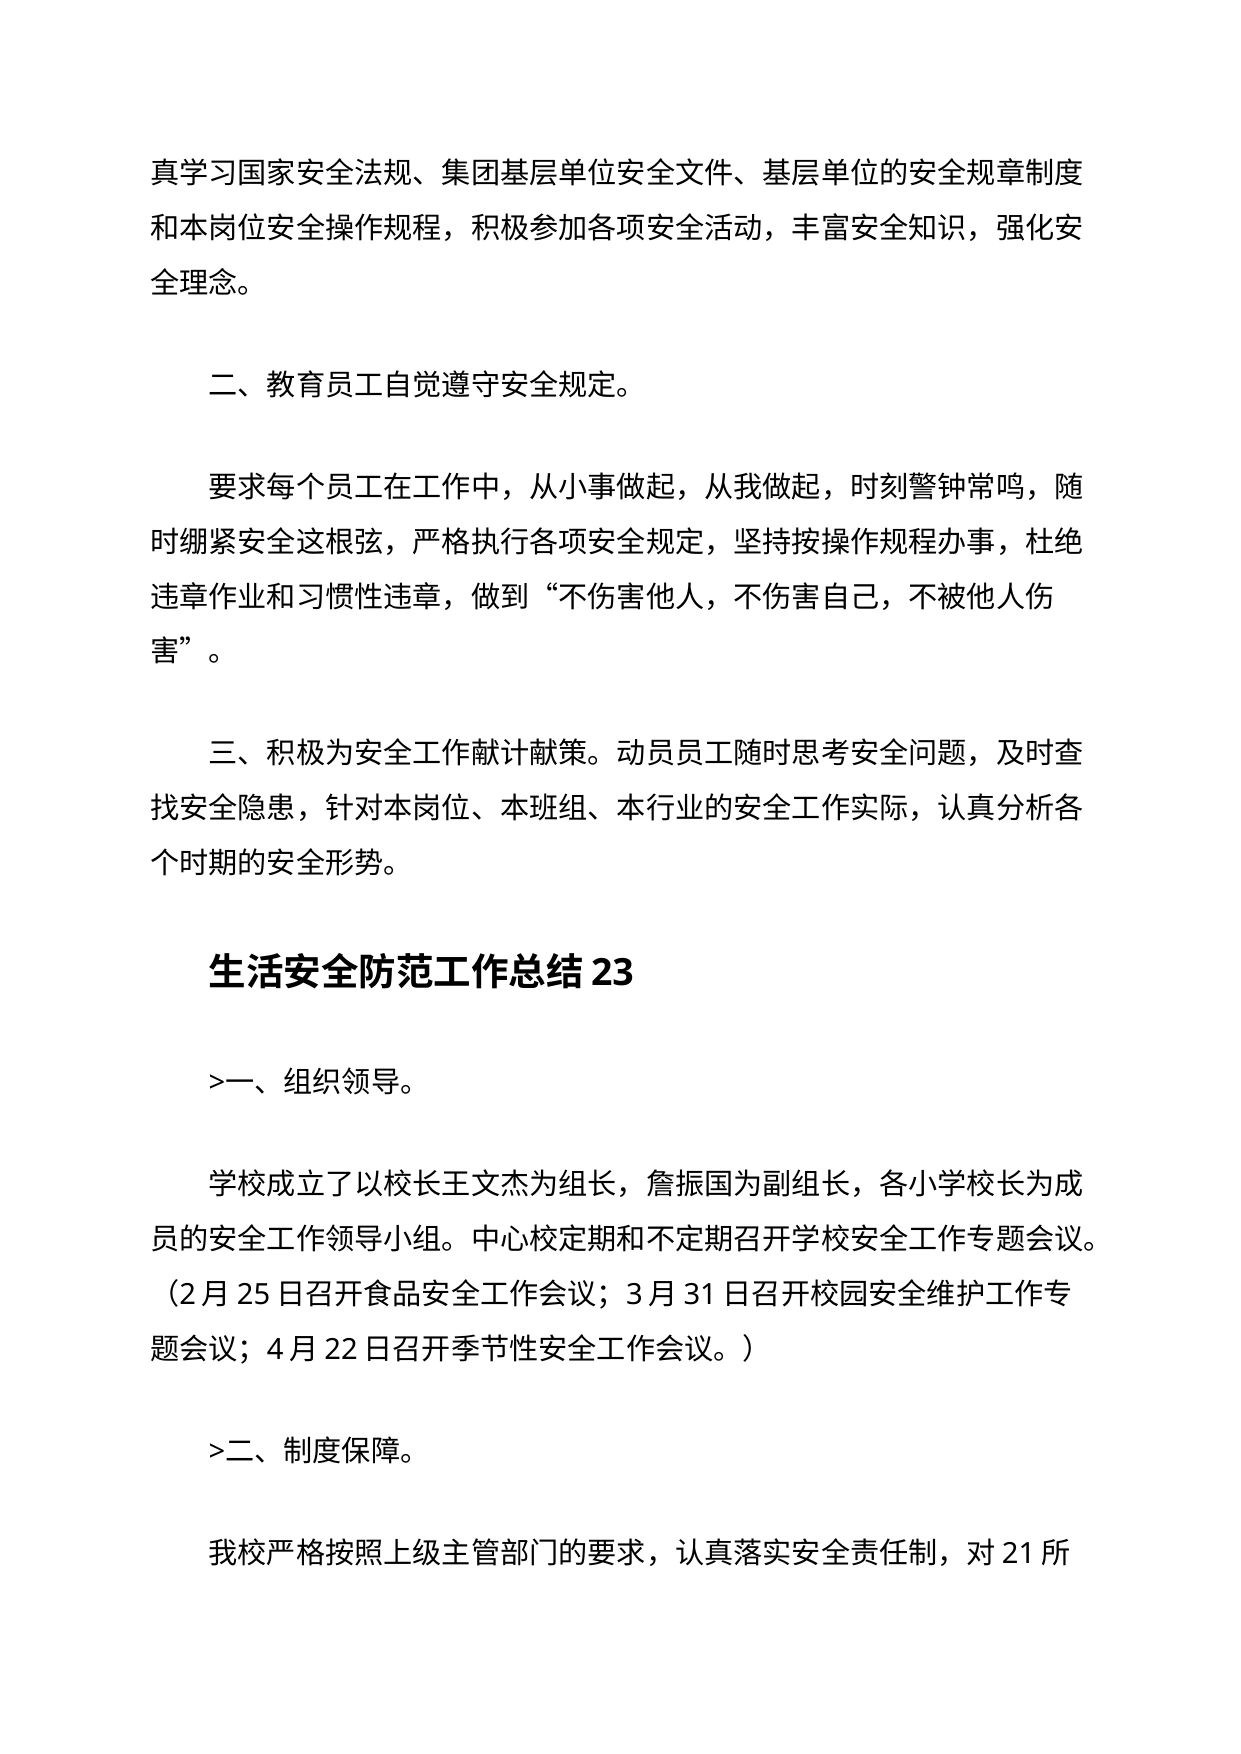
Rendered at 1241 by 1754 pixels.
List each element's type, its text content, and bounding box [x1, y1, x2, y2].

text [150, 150, 1090, 302]
text 三、积极为安全工作献计献策。动员员工随时思考安全问题，及时查找安全隐患，针对本岗位、本班组、本行业的安全工作实际，认真分析各个时期的安全形势。 [150, 730, 1090, 882]
text >二、制度保障。 [150, 1428, 1090, 1470]
text 学校成立了以校长王文杰为组长，詹振国为副组长，各小学校长为成员的安全工作领导小组。中心校定期和不定期召开学校安全工作专题会议。（2月25日召开食品安全工作会议；3月31日召开校园安全维护工作专题会议；4月22日召开季节性安全工作会议。） [150, 1161, 1090, 1368]
text 生活安全防范工作总结23 [150, 941, 1090, 996]
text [150, 1530, 1090, 1572]
text 要求每个员工在工作中，从小事做起，从我做起，时刻警钟常鸣，随时绷紧安全这根弦，严格执行各项安全规定，坚持按操作规程办事，杜绝违章作业和习惯性违章，做到“不伤害他人，不伤害自己，不被他人伤害”。 [150, 463, 1090, 670]
text >一、组织领导。 [150, 1059, 1090, 1101]
text 二、教育员工自觉遵守安全规定。 [150, 362, 1090, 404]
